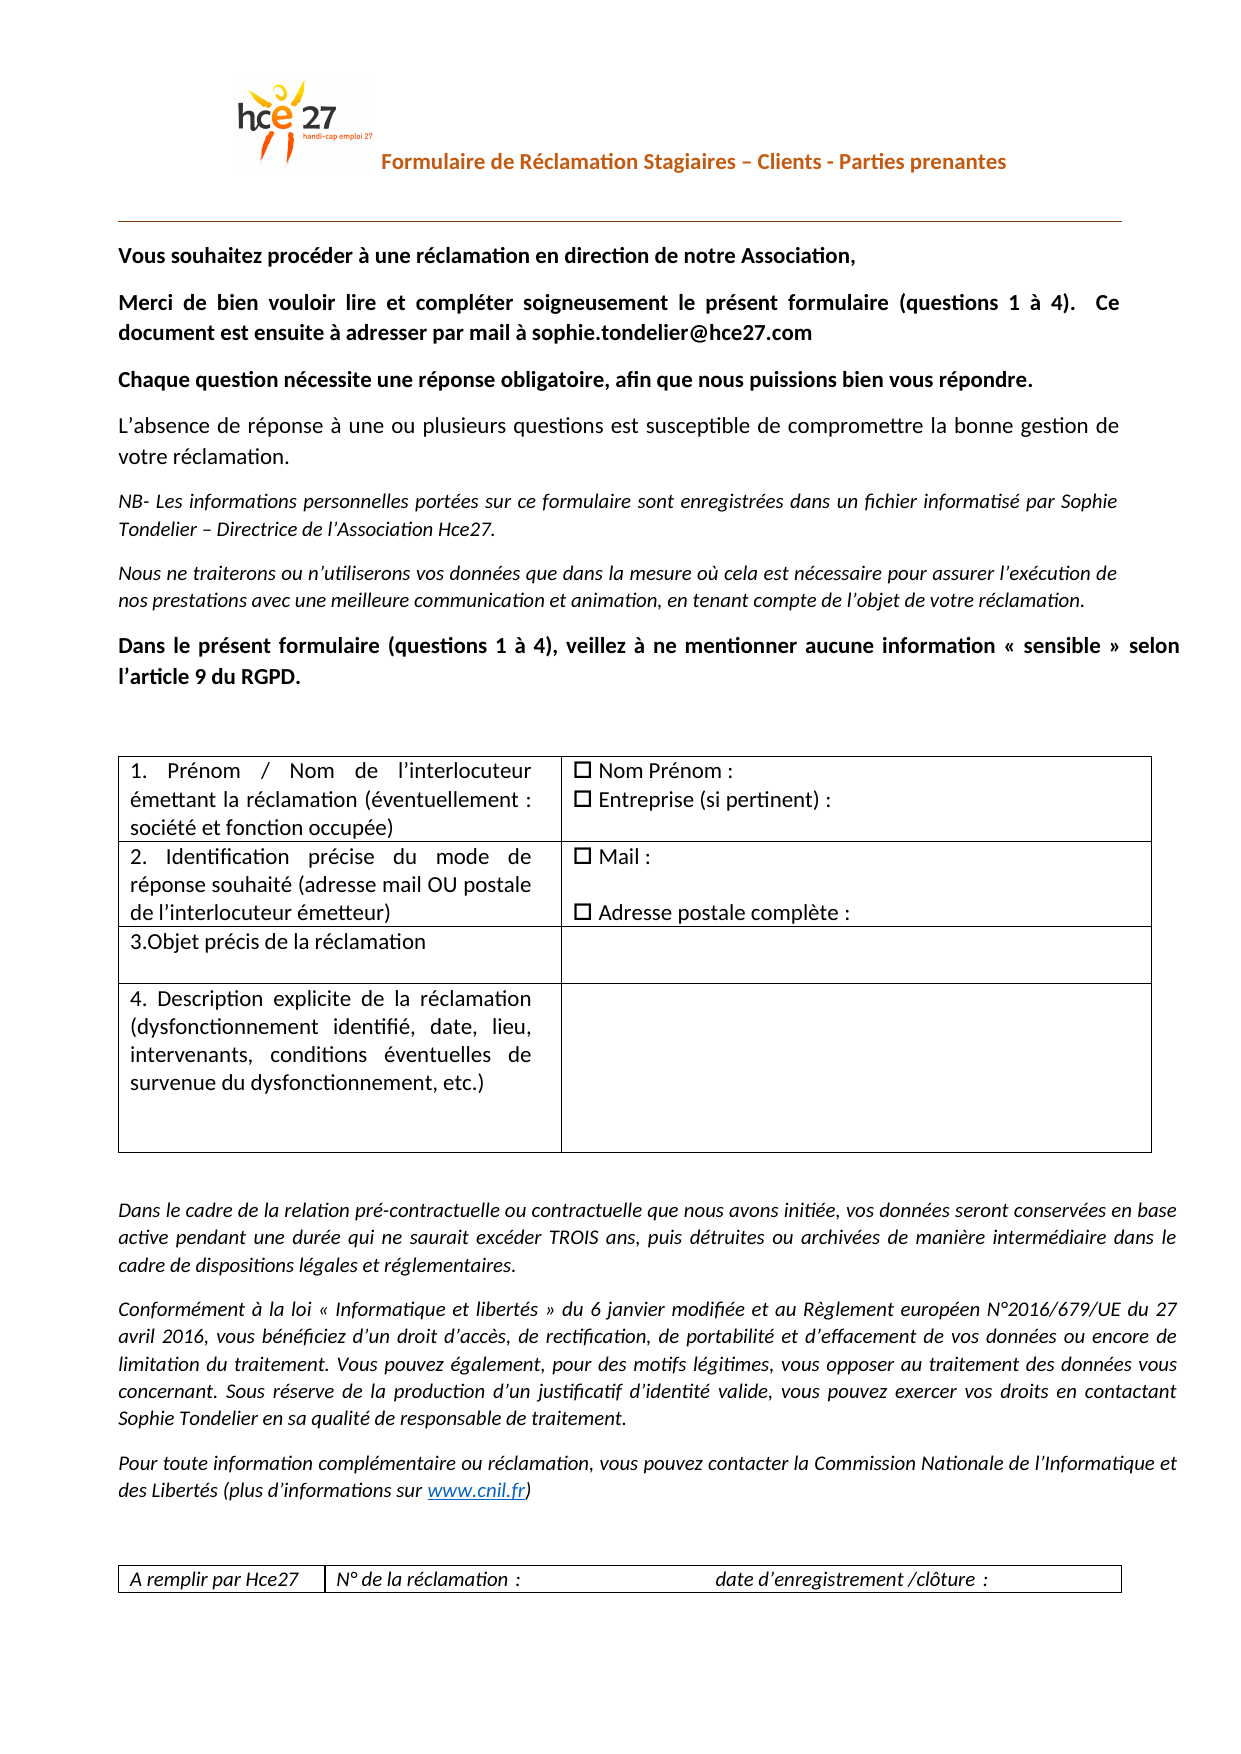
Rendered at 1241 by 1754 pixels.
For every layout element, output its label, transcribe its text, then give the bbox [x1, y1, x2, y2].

table_header 1. Prénom / Nom de l’interlocuteur émettant la réclamation (éventuellement : société et fonction occupée) [119, 757, 561, 841]
text Merci de bien vouloir lire et compléter soigneusement le présent formulaire (questions 1 à 4). Ce document est ensuite à adresser par mail à sophie.tondelier@hce27.com [118, 288, 1122, 346]
picture [233, 73, 377, 170]
table_cell 3.Objet précis de la réclamation [119, 927, 561, 983]
text Chaque question nécessite une réponse obligatoire, afin que nous puissions bien vous répondre. [118, 365, 1122, 393]
text Conformément à la loi « Informatique et libertés » du 6 janvier modifiée et au Règlement européen N°2016/679/UE du 27 avril 2016, vous bénéficiez d’un droit d’accès, de rectification, de portabilité et d’effacement de vos données ou encore de limitation du traitement. Vous pouvez également, pour des motifs légitimes, vous opposer au traitement des données vous concernant. Sous réserve de la production d’un justificatif d’identité valide, vous pouvez exercer vos droits en contactant Sophie Tondelier en sa qualité de responsable de traitement. [118, 1296, 1181, 1431]
table_cell Mail : Adresse postale complète : [562, 842, 1151, 926]
text NB- Les informations personnelles portées sur ce formulaire sont enregistrées dans un fichier informatisé par Sophie Tondelier – Directrice de l’Association Hce27. [118, 489, 1122, 542]
table_cell 2. Identification précise du mode de réponse souhaité (adresse mail OU postale de l’interlocuteur émetteur) [119, 842, 561, 926]
text Pour toute information complémentaire ou réclamation, vous pouvez contacter la Commission Nationale de l’Informatique et des Libertés (plus d’informations sur www.cnil.fr) [118, 1450, 1181, 1502]
table_cell 4. Description explicite de la réclamation (dysfonctionnement identifié, date, lieu, intervenants, conditions éventuelles de survenue du dysfonctionnement, etc.) [119, 984, 561, 1152]
text Vous souhaitez procéder à une réclamation en direction de notre Association, [118, 241, 1122, 269]
table_header Nom Prénom : Entreprise (si pertinent) : [562, 757, 1151, 841]
text Dans le cadre de la relation pré-contractuelle ou contractuelle que nous avons initiée, vos données seront conservées en base active pendant une durée qui ne saurait excéder TROIS ans, puis détruites ou archivées de manière intermédiaire dans le cadre de dispositions légales et réglementaires. [118, 1197, 1181, 1277]
table_header N° de la réclamation : date d’enregistrement /clôture : [326, 1566, 1121, 1592]
table_cell [562, 984, 1151, 1152]
text Nous ne traiterons ou n’utiliserons vos données que dans la mesure où cela est nécessaire pour assurer l’exécution de nos prestations avec une meilleure communication et animation, en tenant compte de l’objet de votre réclamation. [118, 560, 1122, 613]
table_cell [562, 927, 1151, 983]
table_header A remplir par Hce27 [119, 1566, 324, 1592]
text L’absence de réponse à une ou plusieurs questions est susceptible de compromettre la bonne gestion de votre réclamation. [118, 412, 1122, 470]
text Dans le présent formulaire (questions 1 à 4), veillez à ne mentionner aucune information « sensible » selon l’article 9 du RGPD. [118, 632, 1181, 690]
